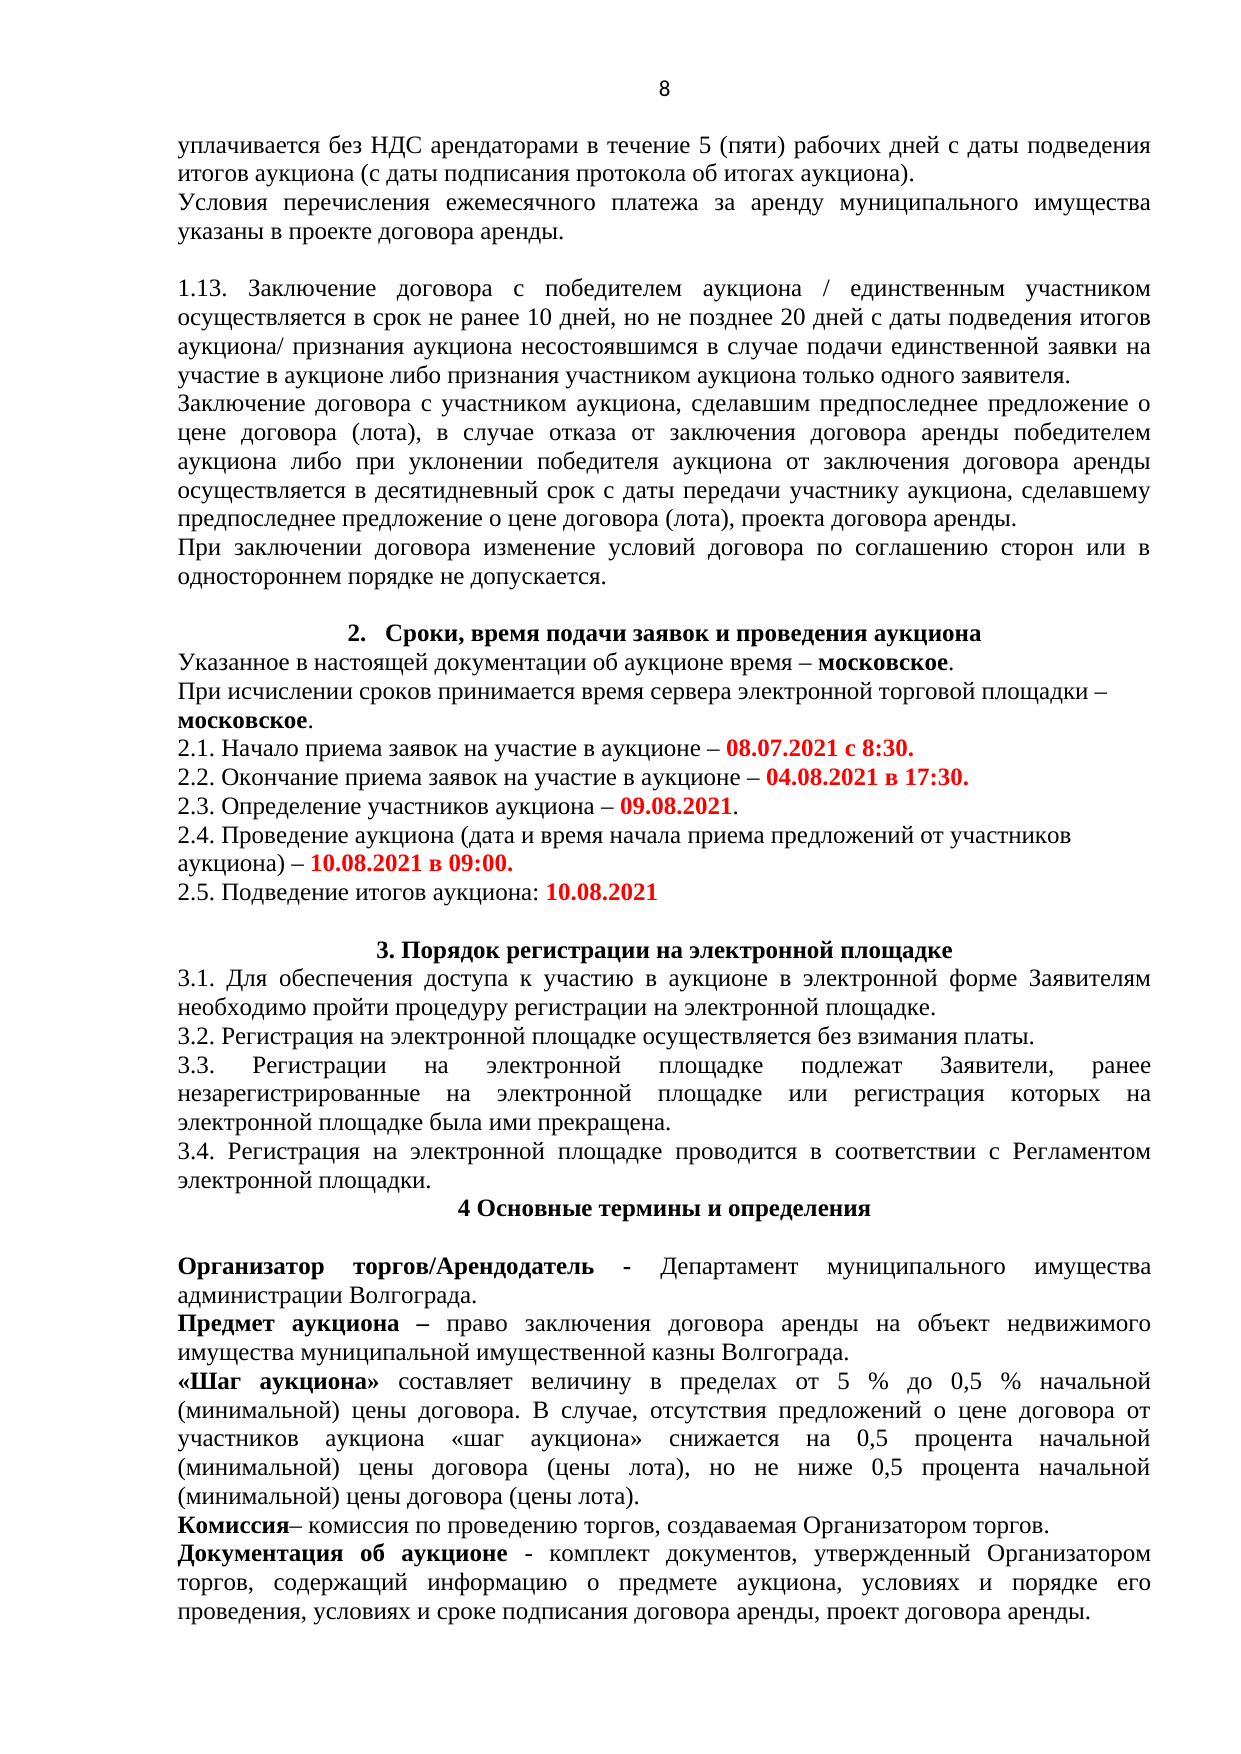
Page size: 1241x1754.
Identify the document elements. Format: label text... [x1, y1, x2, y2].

text Указанное в настоящей документации об аукционе время – московское. [177, 647, 1152, 676]
text 2.3. Определение участников аукциона – 09.08.2021. [177, 791, 1152, 820]
text Организатор торгов/Арендодатель - Департамент муниципального имущества администрации Волгограда. [177, 1251, 1152, 1308]
text 3.3. Регистрации на электронной площадке подлежат Заявители, ранее незарегистрированные на электронной площадке или регистрация которых на электронной площадке была ими прекращена. [177, 1050, 1152, 1136]
text 2.4. Проведение аукциона (дата и время начала приема предложений от участников [177, 820, 1152, 848]
text 3.4. Регистрация на электронной площадке проводится в соответствии с Регламентом электронной площадки. [177, 1136, 1152, 1193]
text Условия перечисления ежемесячного платежа за аренду муниципального имущества указаны в проекте договора аренды. [177, 187, 1152, 245]
text При заключении договора изменение условий договора по соглашению сторон или в одностороннем порядке не допускается. [177, 532, 1152, 590]
text Комиссия– комиссия по проведению торгов, создаваемая Организатором торгов. [177, 1510, 1152, 1538]
text Предмет аукциона – право заключения договора аренды на объект недвижимого имущества муниципальной имущественной казны Волгограда. [177, 1308, 1152, 1366]
text 3. Порядок регистрации на электронной площадке [177, 935, 1152, 963]
list Сроки, время подачи заявок и проведения аукциона [177, 618, 1152, 647]
text 4 Основные термины и определения [177, 1193, 1152, 1222]
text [177, 130, 1152, 187]
text Заключение договора с участником аукциона, сделавшим предпоследнее предложение о цене договора (лота), в случае отказа от заключения договора аренды победителем аукциона либо при уклонении победителя аукциона от заключения договора аренды осуществляется в десятидневный срок с даты передачи участнику аукциона, сделавшему предпоследнее предложение о цене договора (лота), проекта договора аренды. [177, 388, 1152, 532]
text 1.13. Заключение договора с победителем аукциона / единственным участником осуществляется в срок не ранее 10 дней, но не позднее 20 дней с даты подведения итогов аукциона/ признания аукциона несостоявшимся в случае подачи единственной заявки на участие в аукционе либо признания участником аукциона только одного заявителя. [177, 273, 1152, 388]
text 2.2. Окончание приема заявок на участие в аукционе – 04.08.2021 в 17:30. [177, 762, 1152, 791]
text Документация об аукционе - комплект документов, утвержденный Организатором торгов, содержащий информацию о предмете аукциона, условиях и порядке его проведения, условиях и сроке подписания договора аренды, проект договора аренды. [177, 1538, 1152, 1625]
text 2.1. Начало приема заявок на участие в аукционе – 08.07.2021 с 8:30. [177, 733, 1152, 762]
text 3.1. Для обеспечения доступа к участию в аукционе в электронной форме Заявителям необходимо пройти процедуру регистрации на электронной площадке. [177, 963, 1152, 1021]
text 2.5. Подведение итогов аукциона: 10.08.2021 [177, 877, 1152, 906]
text аукциона) – 10.08.2021 в 09:00. [177, 848, 1152, 877]
text 3.2. Регистрация на электронной площадке осуществляется без взимания платы. [177, 1021, 1152, 1050]
text При исчислении сроков принимается время сервера электронной торговой площадки – [177, 676, 1152, 705]
text «Шаг аукциона» составляет величину в пределах от 5 % до 0,5 % начальной (минимальной) цены договора. В случае, отсутствия предложений о цене договора от участников аукциона «шаг аукциона» снижается на 0,5 процента начальной (минимальной) цены договора (цены лота), но не ниже 0,5 процента начальной (минимальной) цены договора (цены лота). [177, 1366, 1152, 1510]
text московское. [177, 705, 1152, 733]
